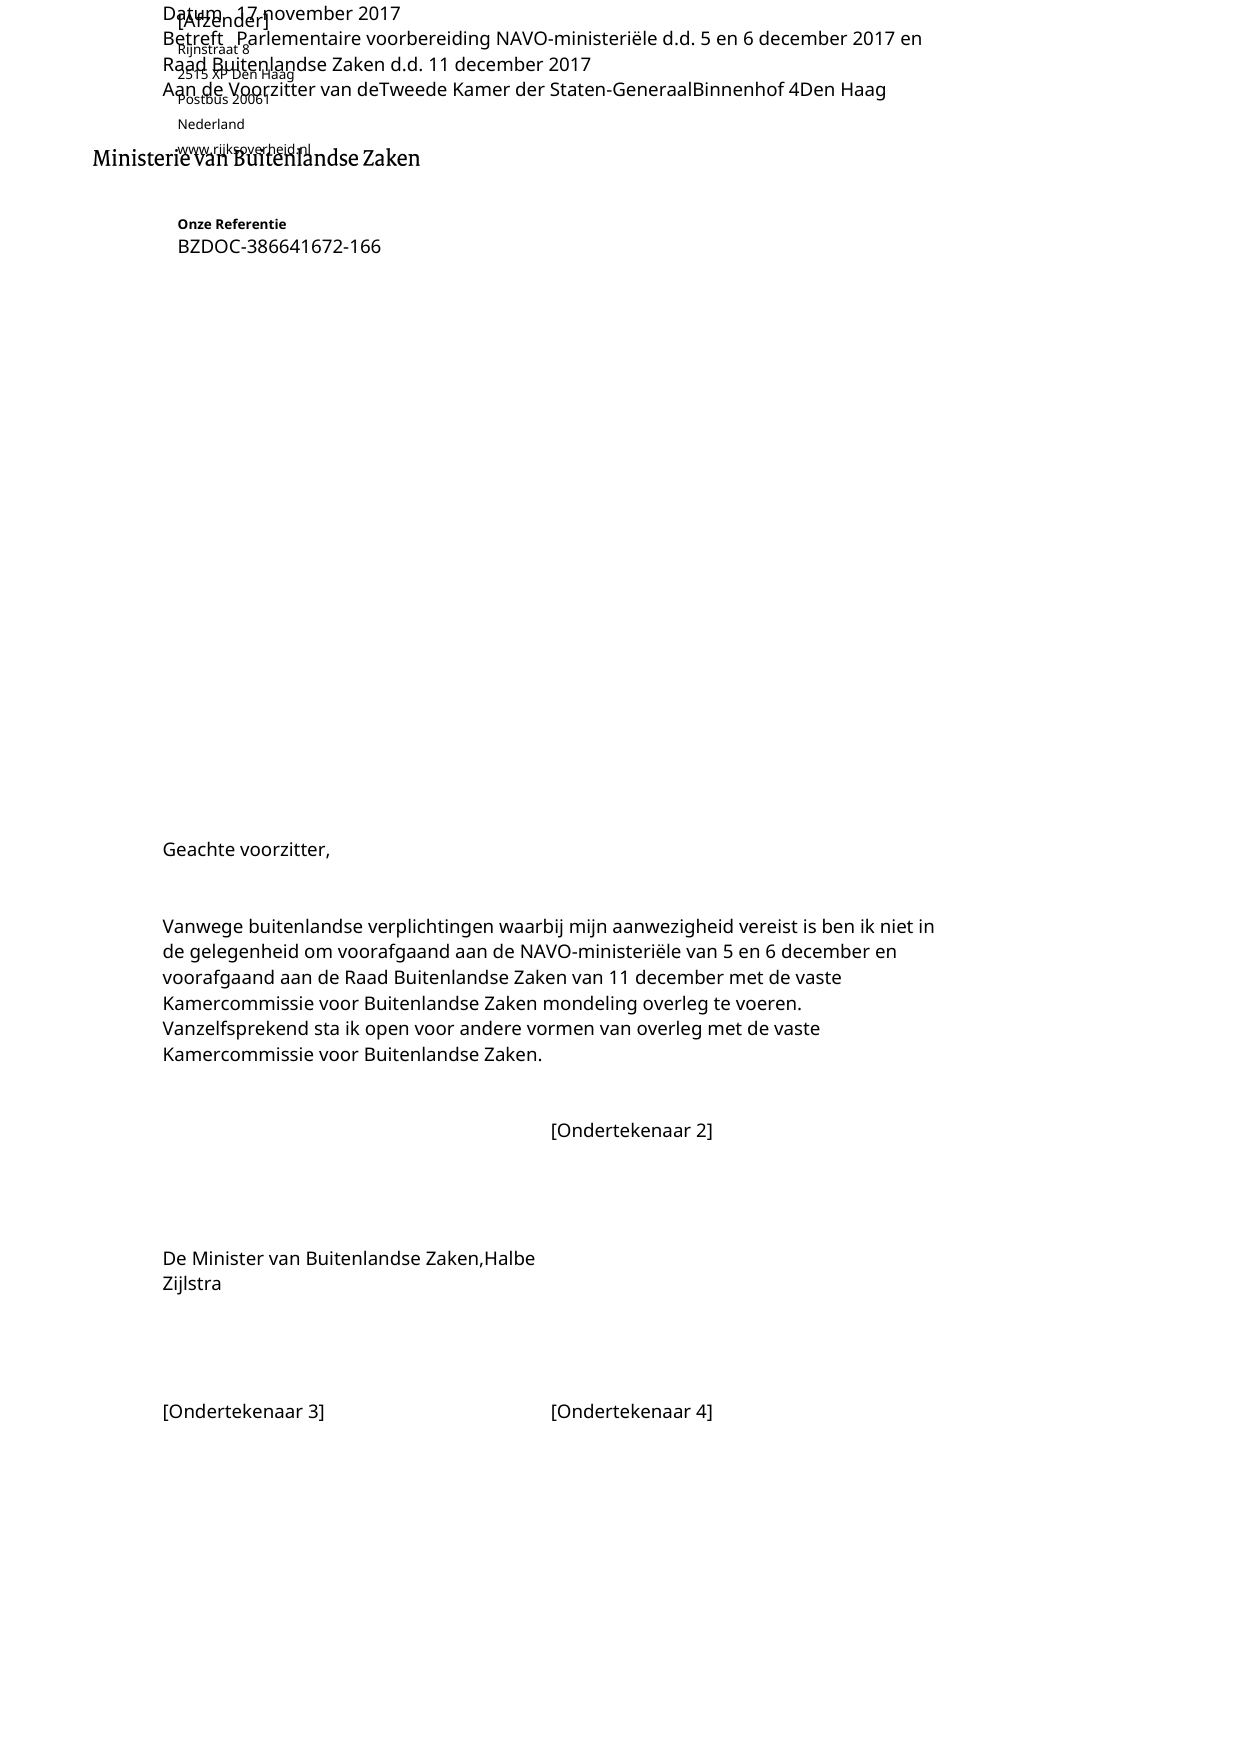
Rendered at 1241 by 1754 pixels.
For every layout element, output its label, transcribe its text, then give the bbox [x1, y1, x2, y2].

text Geachte voorzitter, [162, 837, 947, 862]
table_header [163, 1398, 551, 1512]
picture [76, 0, 460, 261]
text Vanwege buitenlandse verplichtingen waarbij mijn aanwezigheid vereist is ben ik niet in de gelegenheid om voorafgaand aan de NAVO-ministeriële van 5 en 6 december en voorafgaand aan de Raad Buitenlandse Zaken van 11 december met de vaste Kamercommissie voor Buitenlandse Zaken mondeling overleg te voeren. Vanzelfsprekend sta ik open voor andere vormen van overleg met de vaste Kamercommissie voor Buitenlandse Zaken. [162, 913, 947, 1066]
